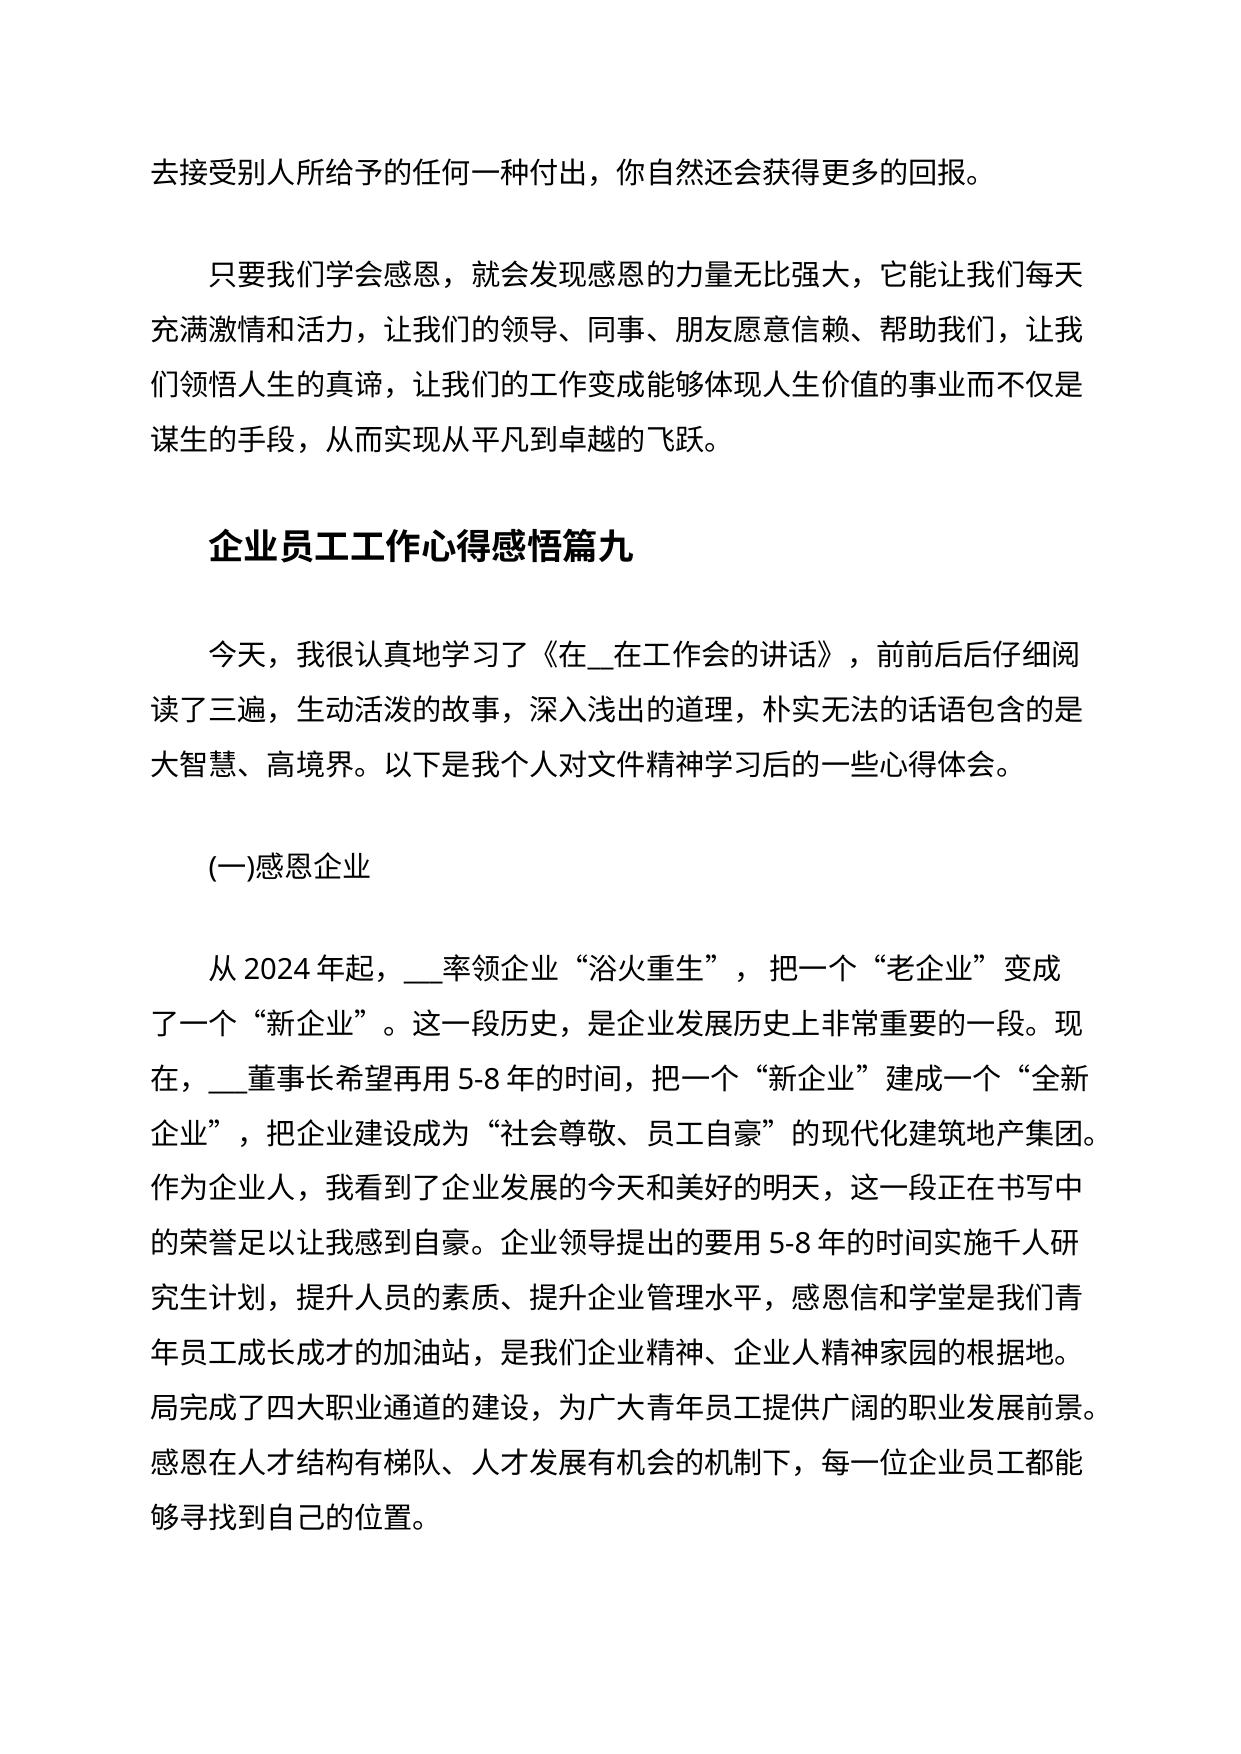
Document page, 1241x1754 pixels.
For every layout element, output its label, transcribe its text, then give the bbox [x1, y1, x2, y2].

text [150, 150, 1090, 192]
text 从2024年起，___率领企业“浴火重生”， 把一个“老企业”变成了一个“新企业”。这一段历史，是企业发展历史上非常重要的一段。现在，___董事长希望再用5-8年的时间，把一个“新企业”建成一个“全新企业”，把企业建设成为“社会尊敬、员工自豪”的现代化建筑地产集团。作为企业人，我看到了企业发展的今天和美好的明天，这一段正在书写中的荣誉足以让我感到自豪。企业领导提出的要用5-8年的时间实施千人研究生计划，提升人员的素质、提升企业管理水平，感恩信和学堂是我们青年员工成长成才的加油站，是我们企业精神、企业人精神家园的根据地。局完成了四大职业通道的建设，为广大青年员工提供广阔的职业发展前景。感恩在人才结构有梯队、人才发展有机会的机制下，每一位企业员工都能够寻找到自己的位置。 [150, 945, 1090, 1537]
text 今天，我很认真地学习了《在__在工作会的讲话》，前前后后仔细阅读了三遍，生动活泼的故事，深入浅出的道理，朴实无法的话语包含的是大智慧、高境界。以下是我个人对文件精神学习后的一些心得体会。 [150, 632, 1090, 784]
text (一)感恩企业 [150, 843, 1090, 886]
text 企业员工工作心得感悟篇九 [150, 518, 1090, 569]
text 只要我们学会感恩，就会发现感恩的力量无比强大，它能让我们每天充满激情和活力，让我们的领导、同事、朋友愿意信赖、帮助我们，让我们领悟人生的真谛，让我们的工作变成能够体现人生价值的事业而不仅是谋生的手段，从而实现从平凡到卓越的飞跃。 [150, 252, 1090, 459]
